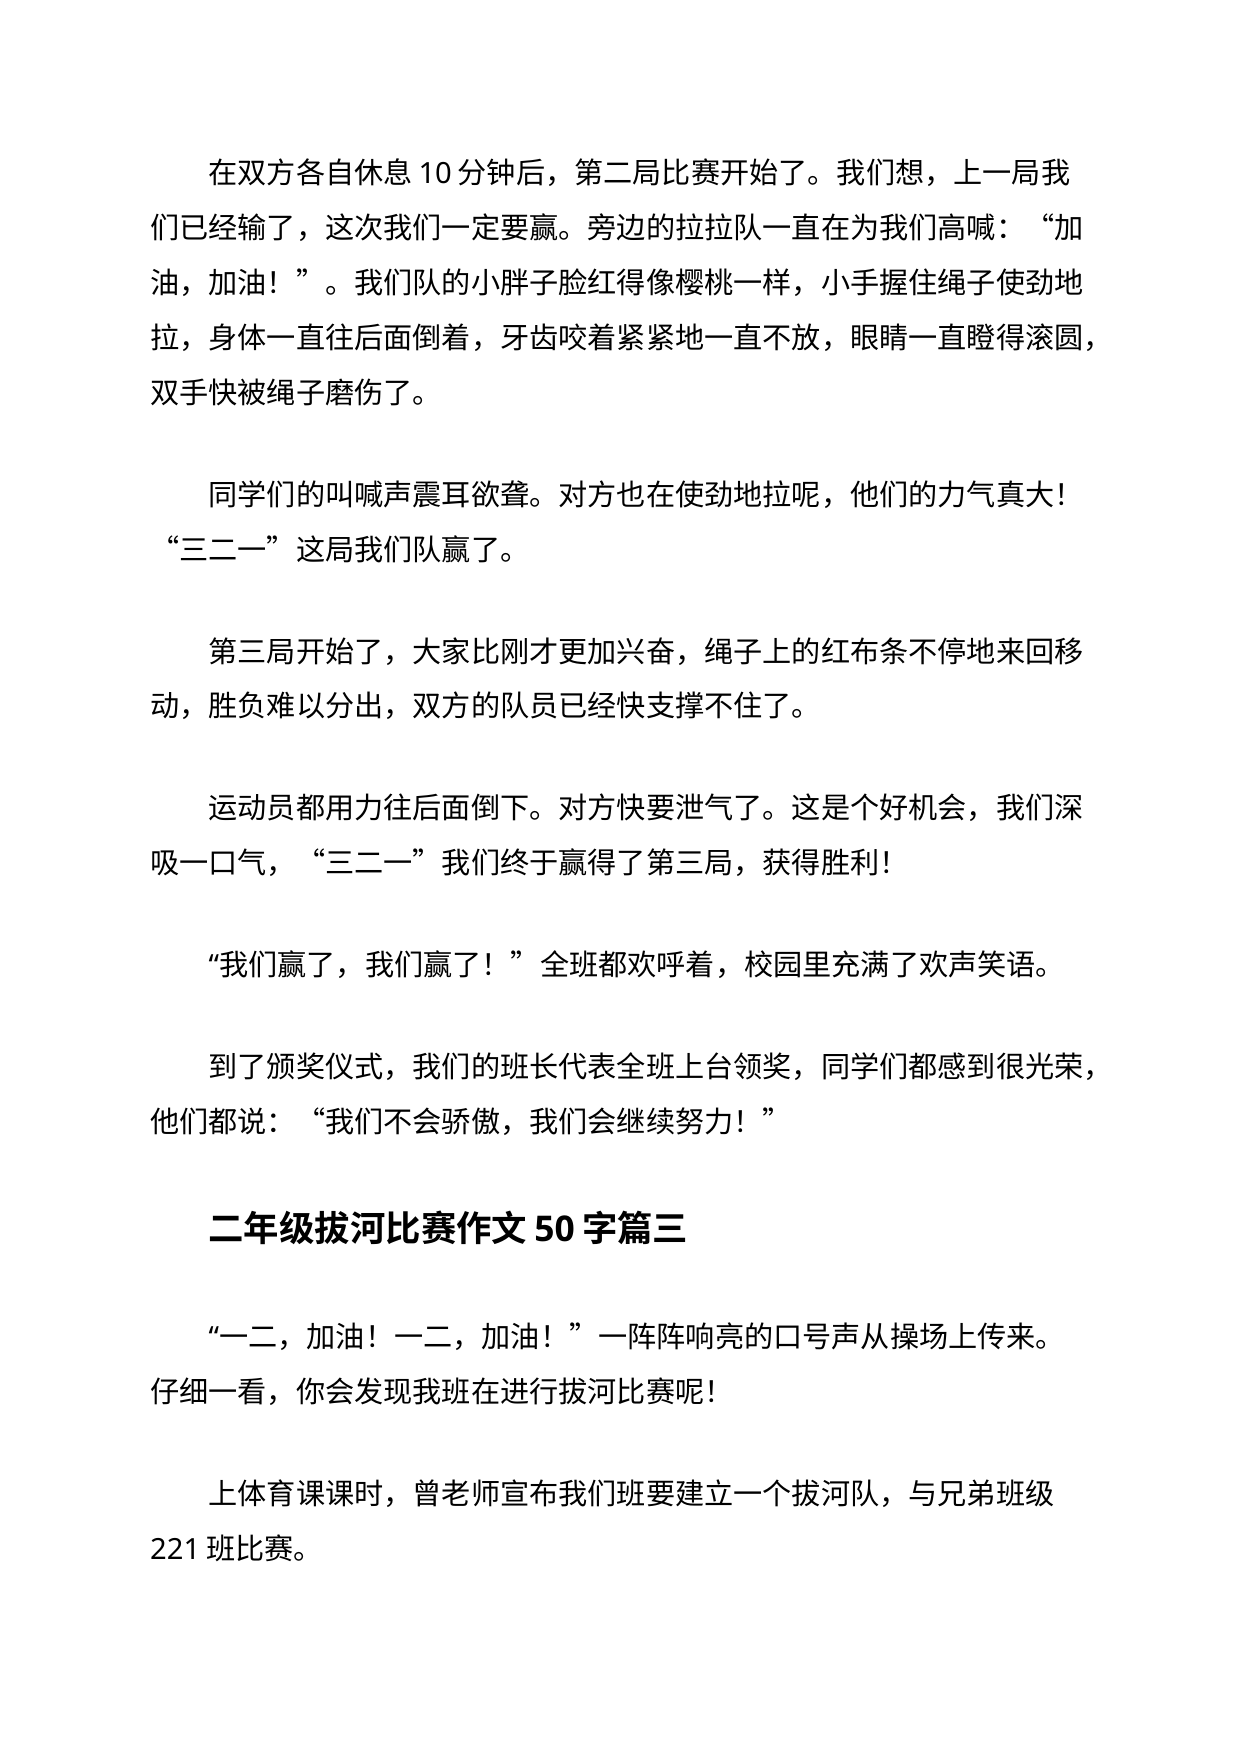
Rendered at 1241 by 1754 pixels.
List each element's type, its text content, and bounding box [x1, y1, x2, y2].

text 上体育课课时，曾老师宣布我们班要建立一个拔河队，与兄弟班级221班比赛。 [150, 1470, 1090, 1568]
text 在双方各自休息10分钟后，第二局比赛开始了。我们想，上一局我们已经输了，这次我们一定要赢。旁边的拉拉队一直在为我们高喊：“加油，加油！”。我们队的小胖子脸红得像樱桃一样，小手握住绳子使劲地拉，身体一直往后面倒着，牙齿咬着紧紧地一直不放，眼睛一直瞪得滚圆，双手快被绳子磨伤了。 [150, 150, 1090, 412]
text 二年级拔河比赛作文50字篇三 [150, 1200, 1090, 1251]
text 到了颁奖仪式，我们的班长代表全班上台领奖，同学们都感到很光荣，他们都说：“我们不会骄傲，我们会继续努力！” [150, 1043, 1090, 1141]
text “我们赢了，我们赢了！”全班都欢呼着，校园里充满了欢声笑语。 [150, 941, 1090, 984]
text 同学们的叫喊声震耳欲聋。对方也在使劲地拉呢，他们的力气真大！“三二一”这局我们队赢了。 [150, 471, 1090, 569]
text 第三局开始了，大家比刚才更加兴奋，绳子上的红布条不停地来回移动，胜负难以分出，双方的队员已经快支撑不住了。 [150, 628, 1090, 725]
text “一二，加油！一二，加油！”一阵阵响亮的口号声从操场上传来。仔细一看，你会发现我班在进行拔河比赛呢！ [150, 1314, 1090, 1411]
text 运动员都用力往后面倒下。对方快要泄气了。这是个好机会，我们深吸一口气，“三二一”我们终于赢得了第三局，获得胜利！ [150, 785, 1090, 882]
